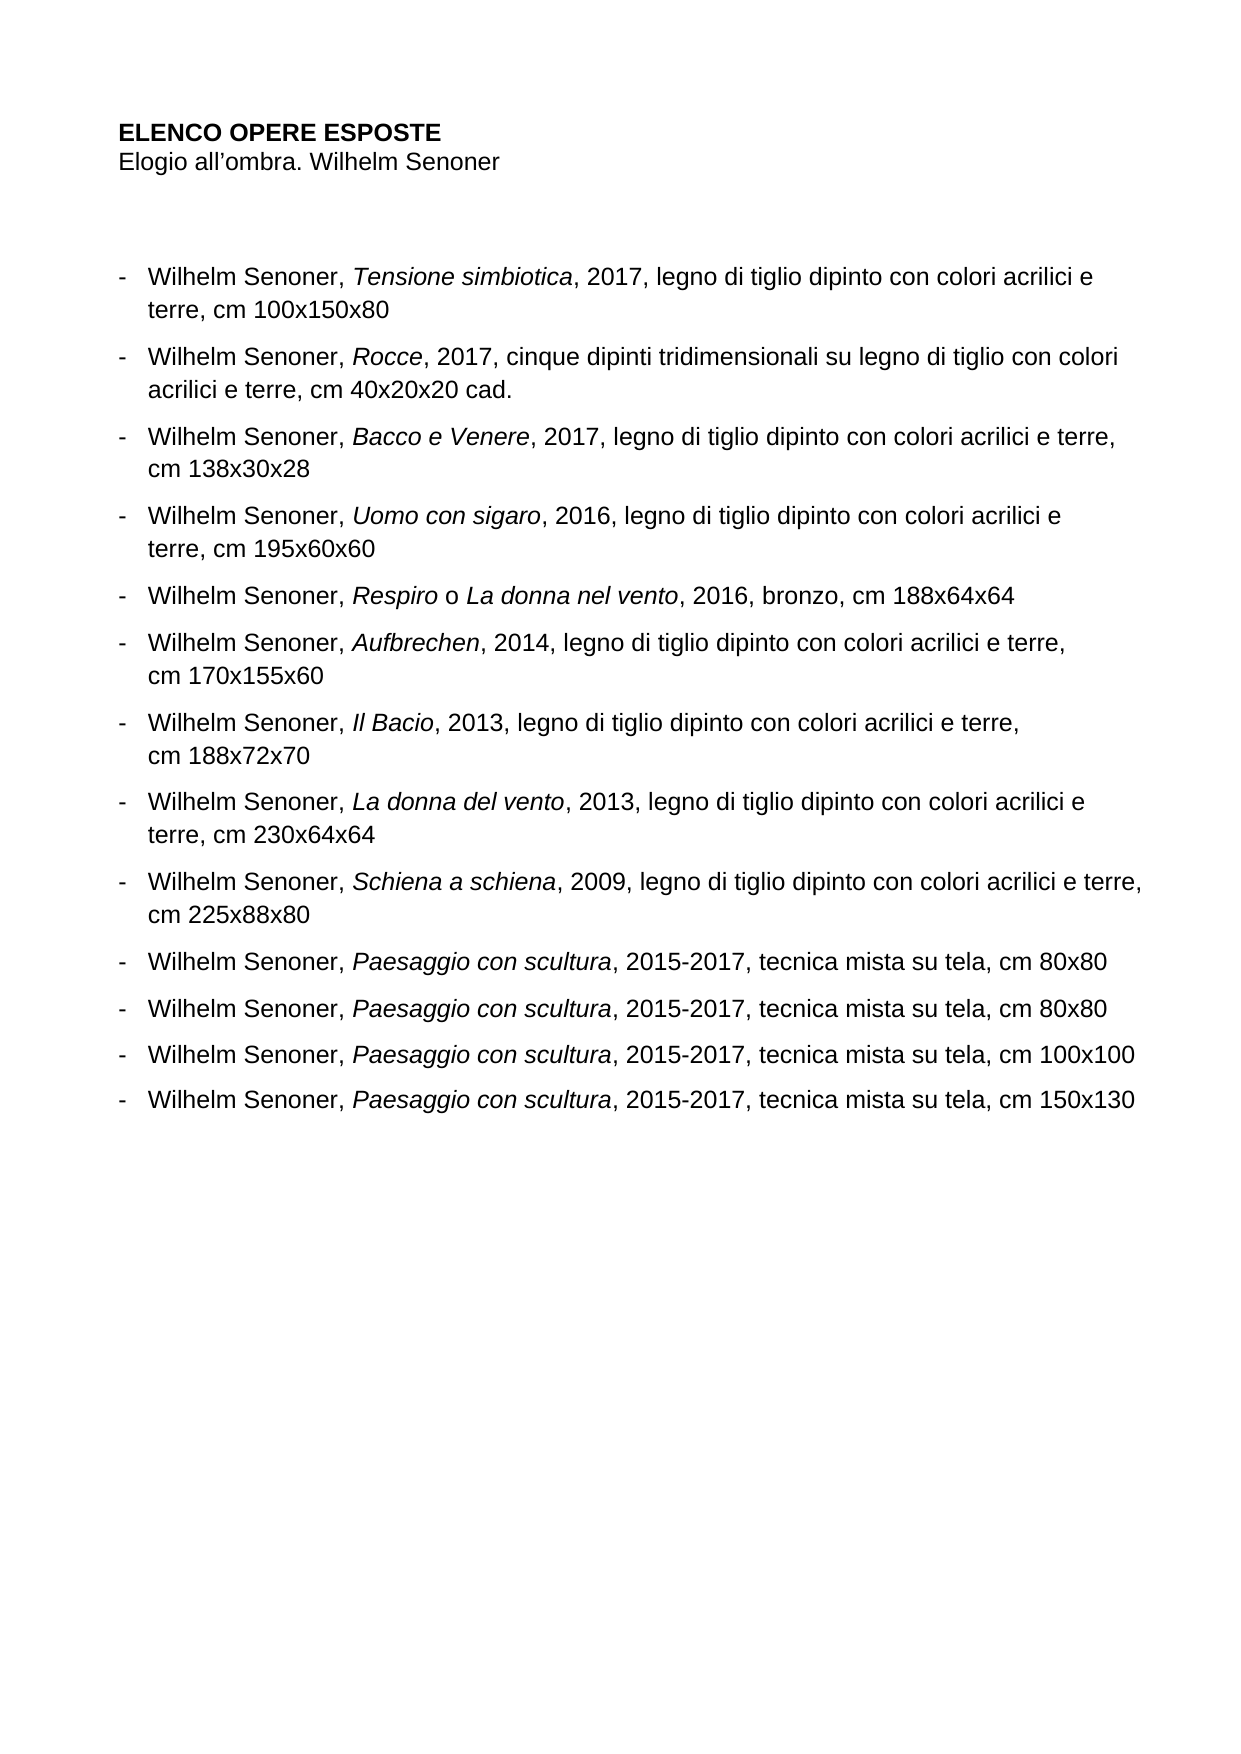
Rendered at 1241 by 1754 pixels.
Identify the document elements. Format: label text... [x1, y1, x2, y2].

text ELENCO OPERE ESPOSTE [118, 118, 1122, 147]
list Wilhelm Senoner, Il Bacio, 2013, legno di tiglio dipinto con colori acrilici e terre, [118, 708, 1122, 736]
list Wilhelm Senoner, Paesaggio con scultura, 2015-2017, tecnica mista su tela, cm 100x100 [118, 1041, 1167, 1069]
list cm 188x72x70 [148, 741, 1122, 769]
list Wilhelm Senoner, Uomo con sigaro, 2016, legno di tiglio dipinto con colori acrilici e terre, cm 195x60x60 [118, 501, 1122, 563]
list cm 225x88x80 [148, 900, 1167, 929]
list Wilhelm Senoner, Schiena a schiena, 2009, legno di tiglio dipinto con colori acrilici e terre, [118, 867, 1167, 896]
list Wilhelm Senoner, Aufbrechen, 2014, legno di tiglio dipinto con colori acrilici e terre, [118, 628, 1122, 657]
list cm 170x155x60 [148, 661, 1122, 689]
list Wilhelm Senoner, Paesaggio con scultura, 2015-2017, tecnica mista su tela, cm 80x80 [118, 994, 1167, 1022]
text Elogio all’ombra. Wilhelm Senoner [118, 147, 1122, 176]
list Wilhelm Senoner, La donna del vento, 2013, legno di tiglio dipinto con colori acrilici e terre, cm 230x64x64 [118, 787, 1122, 849]
list Wilhelm Senoner, Bacco e Venere, 2017, legno di tiglio dipinto con colori acrilici e terre, [118, 421, 1167, 450]
list Wilhelm Senoner, Rocce, 2017, cinque dipinti tridimensionali su legno di tiglio con colori acrilici e terre, cm 40x20x20 cad. [118, 342, 1122, 403]
list Wilhelm Senoner, Tensione simbiotica, 2017, legno di tiglio dipinto con colori acrilici e terre, cm 100x150x80 [118, 262, 1122, 324]
list Wilhelm Senoner, Paesaggio con scultura, 2015-2017, tecnica mista su tela, cm 150x130 [118, 1086, 1167, 1114]
list Wilhelm Senoner, Respiro o La donna nel vento, 2016, bronzo, cm 188x64x64 [118, 581, 1122, 610]
list Wilhelm Senoner, Paesaggio con scultura, 2015-2017, tecnica mista su tela, cm 80x80 [118, 947, 1167, 976]
list cm 138x30x28 [148, 454, 1167, 483]
